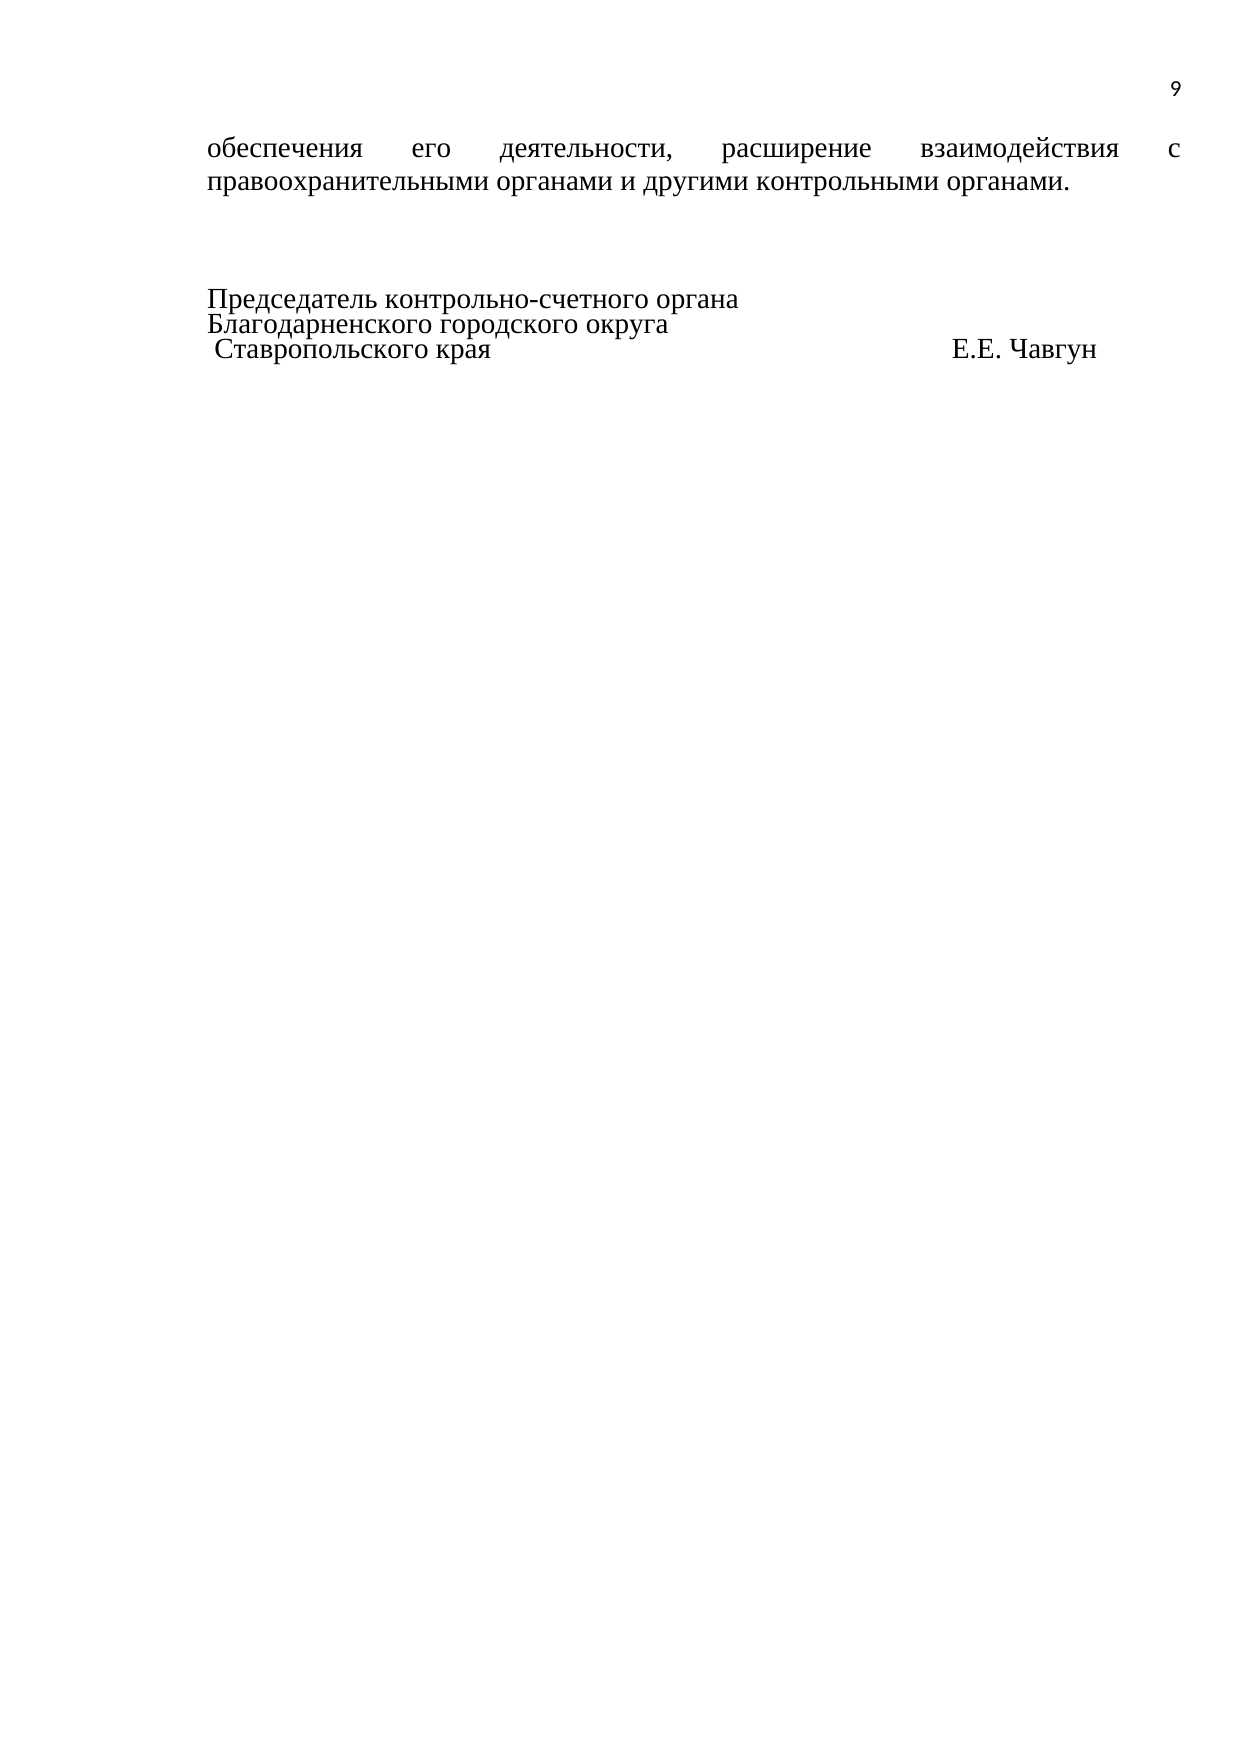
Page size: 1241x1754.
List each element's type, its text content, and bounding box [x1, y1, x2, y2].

text Благодарненского городского округа [177, 313, 1181, 338]
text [207, 130, 1181, 197]
text Ставропольского края Е.Е. Чавгун [192, 338, 1181, 363]
text Председатель контрольно-счетного органа [207, 288, 1181, 313]
